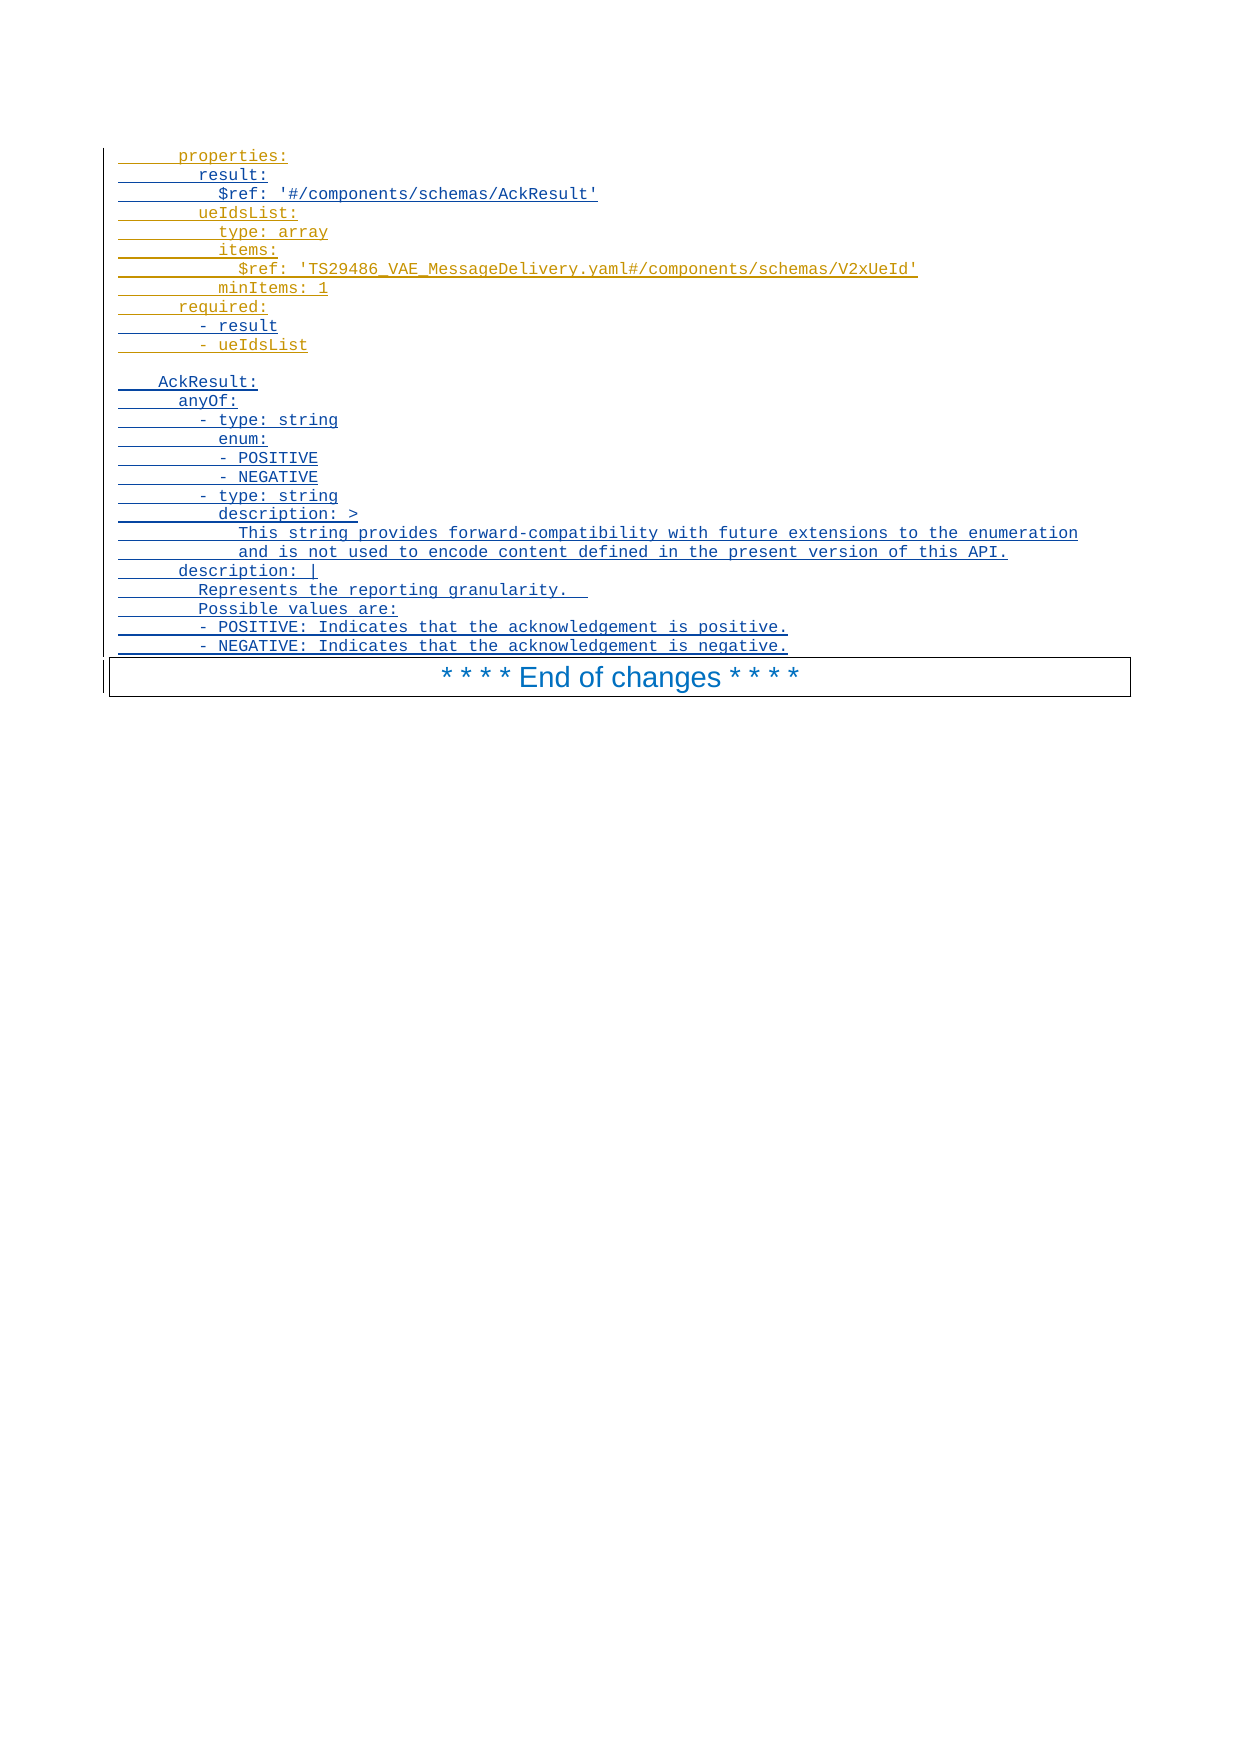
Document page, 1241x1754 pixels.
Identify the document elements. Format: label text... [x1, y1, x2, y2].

text * * * * End of changes * * * * [110, 658, 1130, 696]
